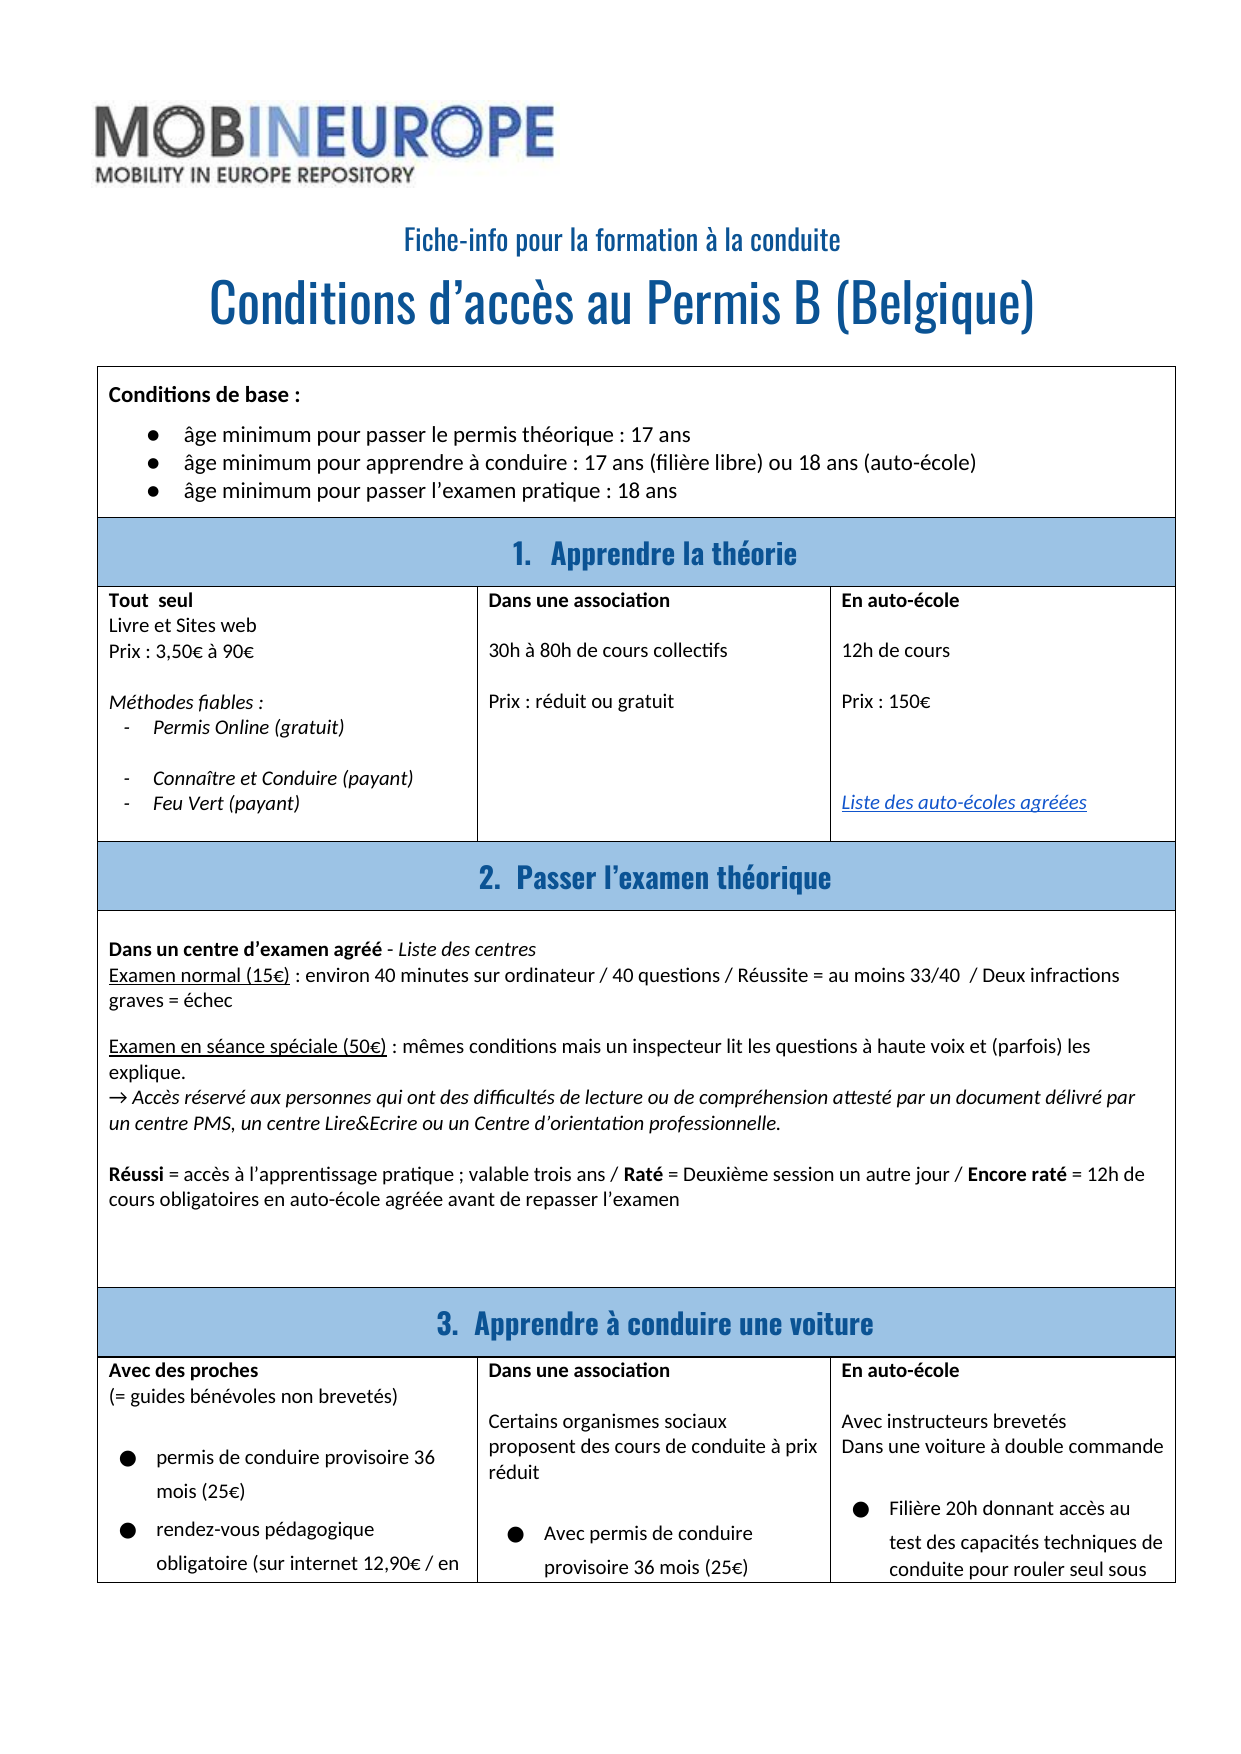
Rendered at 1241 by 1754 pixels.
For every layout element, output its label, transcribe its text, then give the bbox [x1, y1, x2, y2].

table_cell Tout seul Livre et Sites web Prix : 3,50€ à 90€ Méthodes fiables : Permis Online (gratuit) Connaître et Conduire (payant) Feu Vert (payant) [98, 587, 477, 841]
table_header Conditions de base : âge minimum pour passer le permis théorique : 17 ans âge minimum pour apprendre à conduire : 17 ans (filière libre) ou 18 ans (auto-école) âge minimum pour passer l’examen pratique : 18 ans [98, 367, 1175, 517]
title Conditions d’accès au Permis B (Belgique) [91, 259, 1153, 340]
picture [91, 100, 560, 188]
table_cell En auto-école 12h de cours Prix : 150€ Liste des auto-écoles agréées [831, 587, 1175, 841]
table_cell Dans une association 30h à 80h de cours collectifs Prix : réduit ou gratuit [478, 587, 830, 841]
table_cell Apprendre la théorie [98, 518, 1175, 586]
table_cell Passer l’examen théorique [98, 842, 1175, 910]
title Fiche-info pour la formation à la conduite [91, 216, 1153, 259]
table_cell Dans un centre d’examen agréé - Liste des centres Examen normal (15€) : environ 40 minutes sur ordinateur / 40 questions / Réussite = au moins 33/40 / Deux infractions graves = échec Examen en séance spéciale (50€) : mêmes conditions mais un inspecteur lit les questions à haute voix et (parfois) les explique. → Accès réservé aux personnes qui ont des difficultés de lecture ou de compréhension attesté par un document délivré par un centre PMS, un centre Lire&Ecrire ou un Centre d’orientation professionnelle. Réussi = accès à l’apprentissage pratique ; valable trois ans / Raté = Deuxième session un autre jour / Encore raté = 12h de cours obligatoires en auto-école agréée avant de repasser l’examen [98, 911, 1175, 1287]
table_cell Apprendre à conduire une voiture [98, 1288, 1175, 1356]
